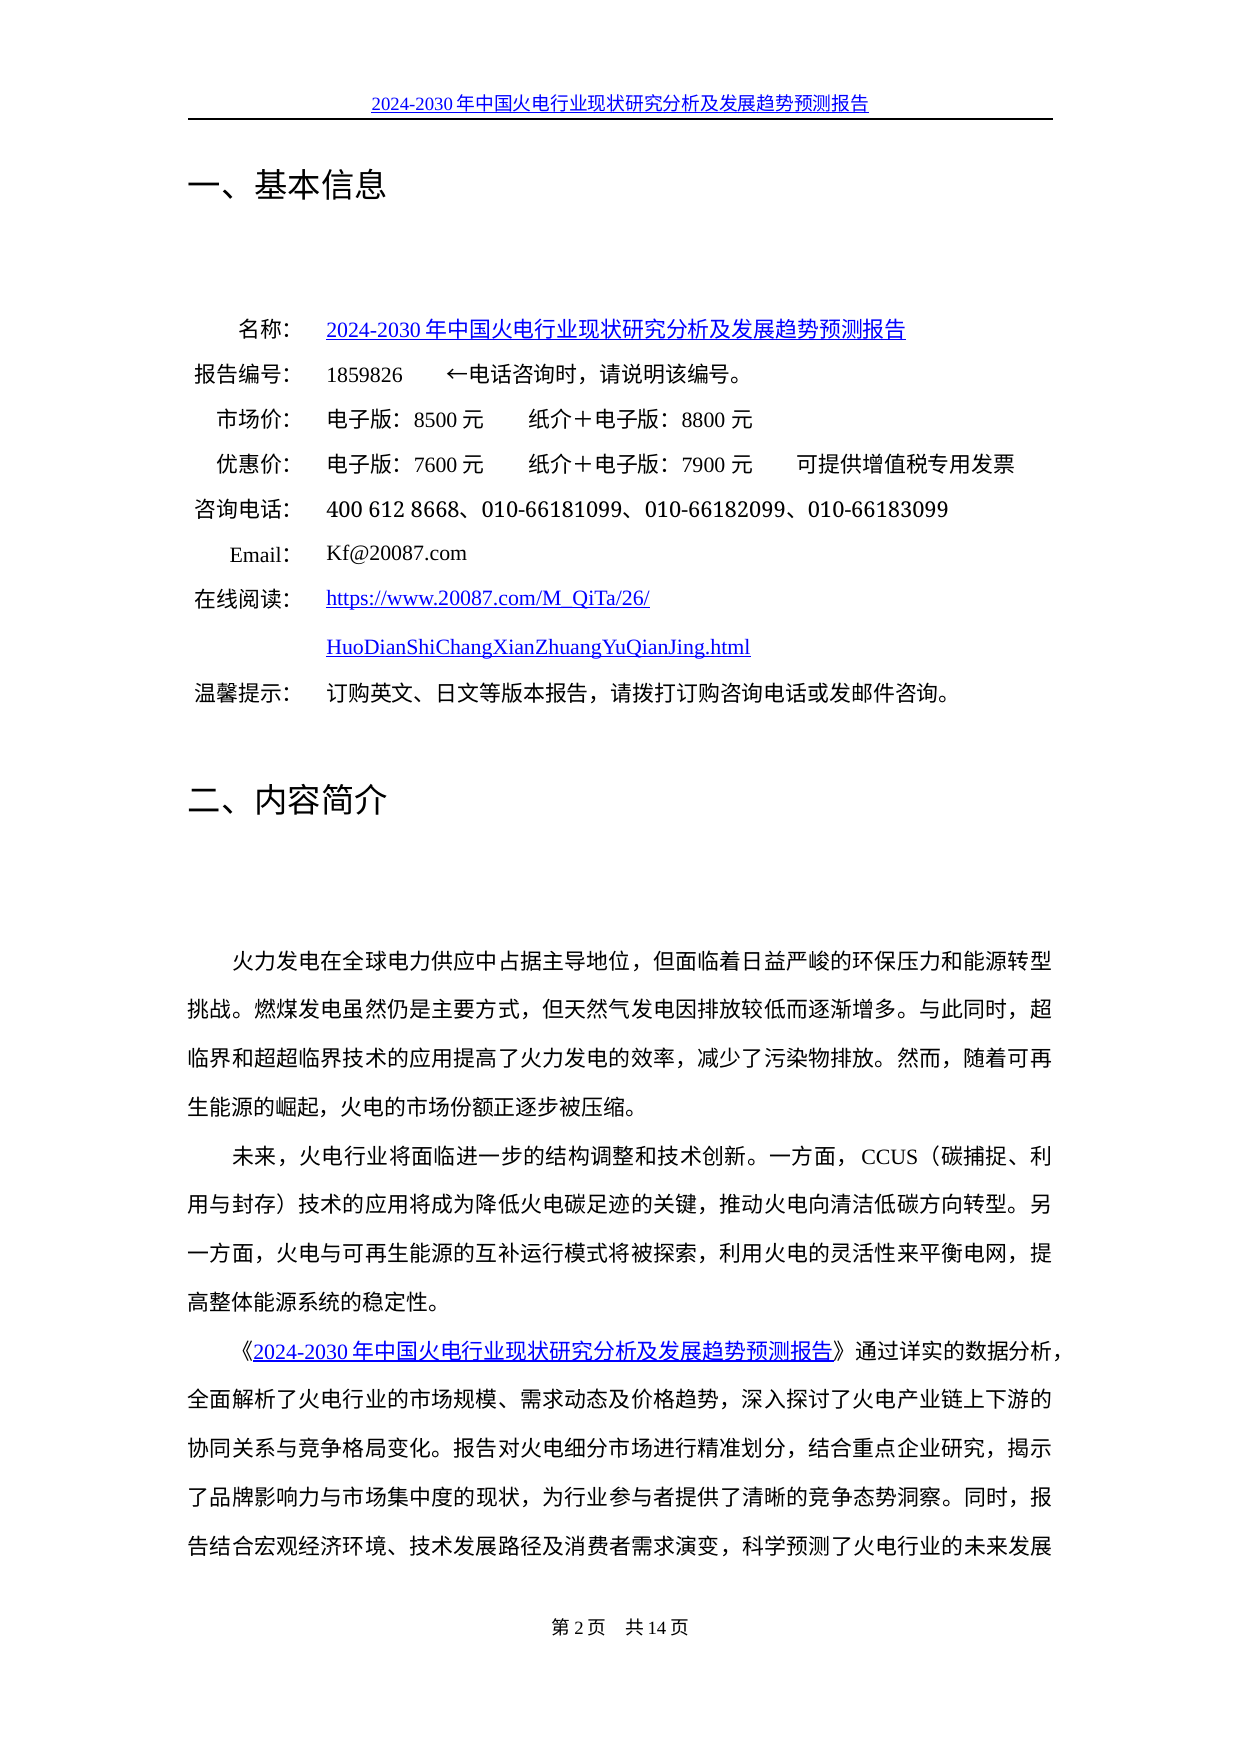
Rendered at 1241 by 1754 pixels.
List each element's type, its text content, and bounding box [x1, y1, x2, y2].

table_cell 优惠价： [167, 447, 315, 492]
table_cell 报告编号： [167, 357, 315, 402]
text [187, 943, 1053, 1561]
table_cell 在线阅读： [167, 582, 315, 675]
table_cell 咨询电话： [167, 492, 315, 537]
table_cell Kf@20087.com [315, 537, 1073, 582]
table_cell Email： [167, 537, 315, 582]
table_cell 市场价： [167, 402, 315, 447]
table_header 名称： [167, 312, 315, 357]
table_cell [315, 582, 1073, 675]
table_cell 电子版：8500 元 纸介＋电子版：8800 元 [315, 402, 1073, 447]
table_cell 订购英文、日文等版本报告，请拨打订购咨询电话或发邮件咨询。 [315, 675, 1073, 720]
title 二、内容简介 [187, 766, 1053, 831]
table_cell 温馨提示： [167, 675, 315, 720]
table_cell 电子版：7600 元 纸介＋电子版：7900 元 可提供增值税专用发票 [315, 447, 1073, 492]
title 一、基本信息 [187, 150, 1053, 215]
table_header 2024-2030年中国火电行业现状研究分析及发展趋势预测报告 [315, 312, 1073, 357]
table_cell 1859826 ←电话咨询时，请说明该编号。 [315, 357, 1073, 402]
table_cell 400 612 8668、010-66181099、010-66182099、010-66183099 [315, 492, 1073, 537]
